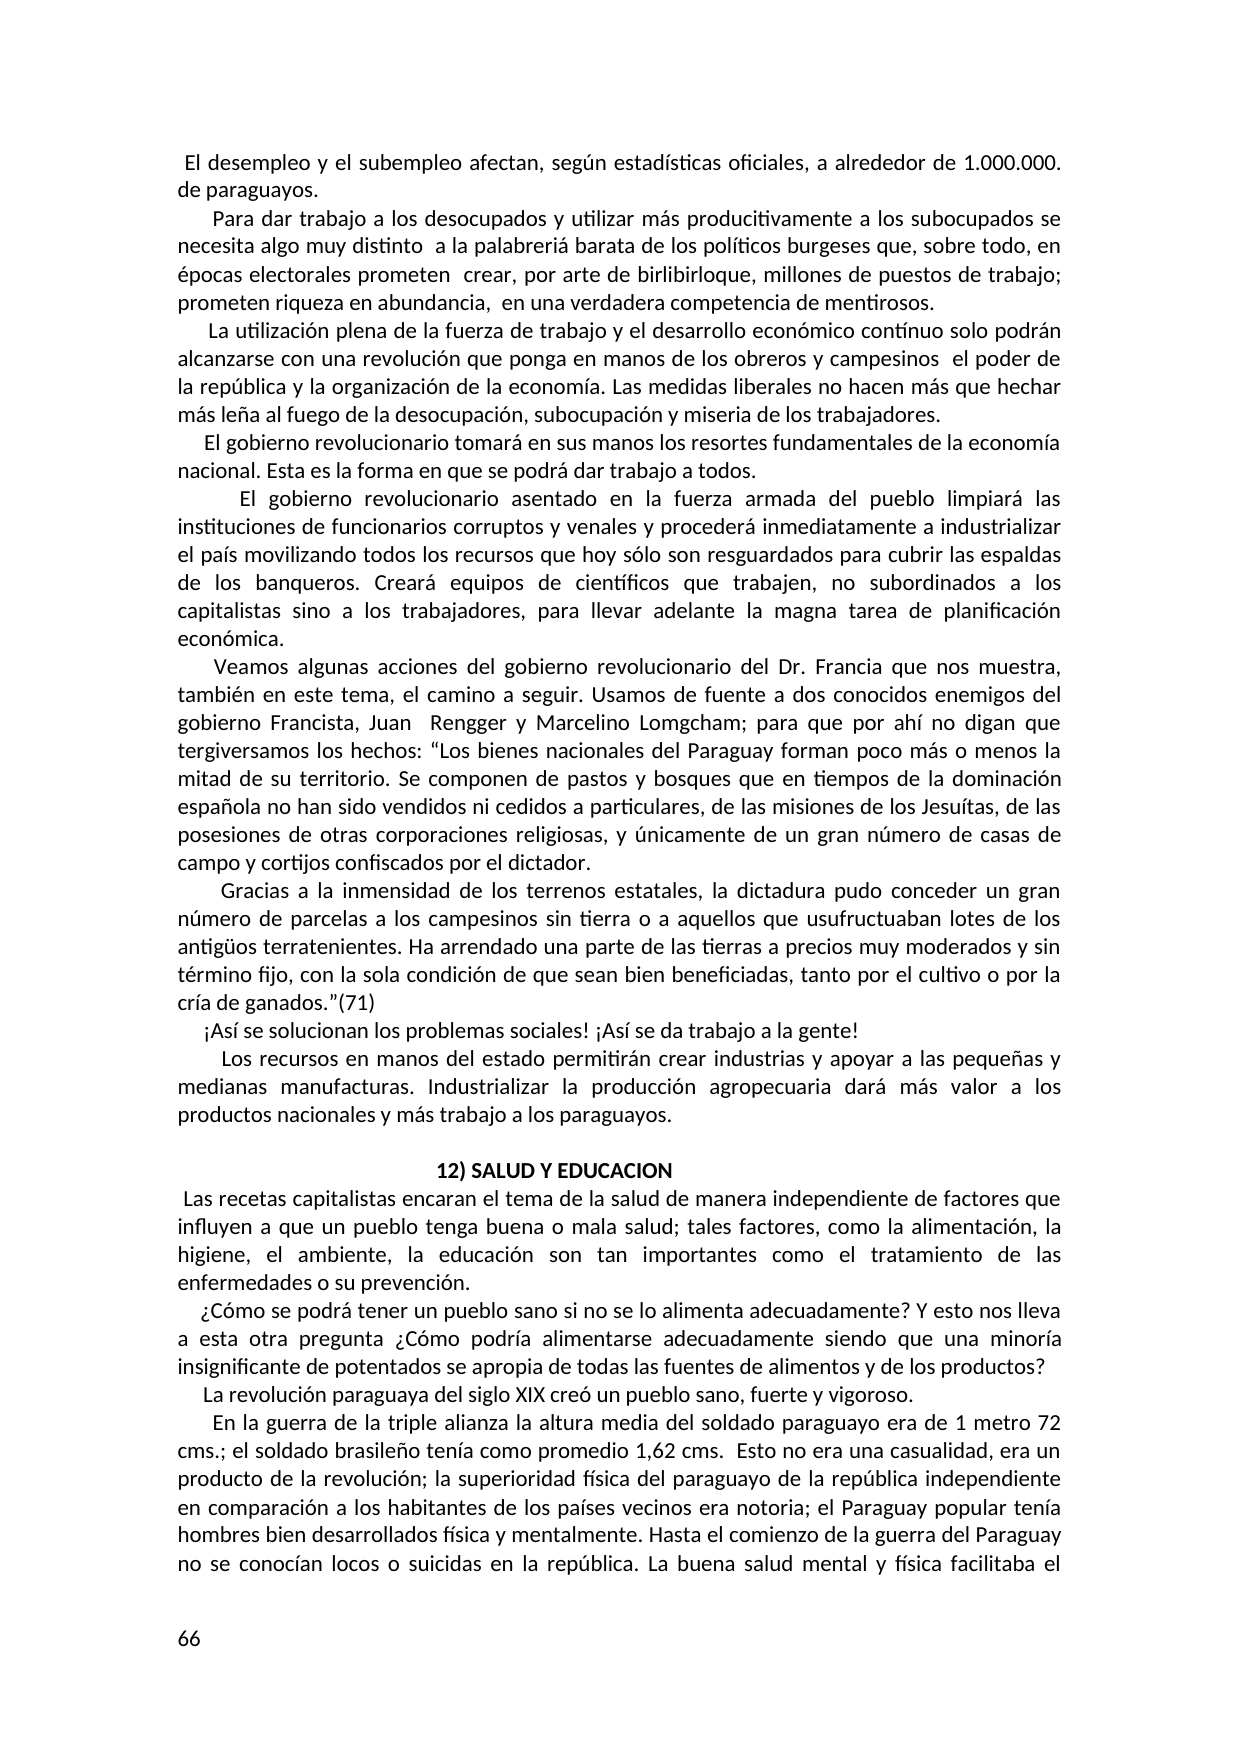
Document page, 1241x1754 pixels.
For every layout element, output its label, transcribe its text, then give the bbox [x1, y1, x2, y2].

text El gobierno revolucionario asentado en la fuerza armada del pueblo limpiará las instituciones de funcionarios corruptos y venales y procederá inmediatamente a industrializar el país movilizando todos los recursos que hoy sólo son resguardados para cubrir las espaldas de los banqueros. Creará equipos de científicos que trabajen, no subordinados a los capitalistas sino a los trabajadores, para llevar adelante la magna tarea de planificación económica. [177, 484, 1063, 652]
text Para dar trabajo a los desocupados y utilizar más producitivamente a los subocupados se necesita algo muy distinto a la palabreriá barata de los políticos burgeses que, sobre todo, en épocas electorales prometen crear, por arte de birlibirloque, millones de puestos de trabajo; prometen riqueza en abundancia, en una verdadera competencia de mentirosos. [177, 204, 1063, 316]
text Las recetas capitalistas encaran el tema de la salud de manera independiente de factores que influyen a que un pueblo tenga buena o mala salud; tales factores, como la alimentación, la higiene, el ambiente, la educación son tan importantes como el tratamiento de las enfermedades o su prevención. [177, 1184, 1063, 1296]
text ¿Cómo se podrá tener un pueblo sano si no se lo alimenta adecuadamente? Y esto nos lleva a esta otra pregunta ¿Cómo podría alimentarse adecuadamente siendo que una minoría insignificante de potentados se apropia de todas las fuentes de alimentos y de los productos? [177, 1296, 1063, 1381]
text ¡Así se solucionan los problemas sociales! ¡Así se da trabajo a la gente! [177, 1016, 1063, 1044]
text El desempleo y el subempleo afectan, según estadísticas oficiales, a alrededor de 1.000.000. de paraguayos. [177, 148, 1063, 204]
text Veamos algunas acciones del gobierno revolucionario del Dr. Francia que nos muestra, también en este tema, el camino a seguir. Usamos de fuente a dos conocidos enemigos del gobierno Francista, Juan Rengger y Marcelino Lomgcham; para que por ahí no digan que tergiversamos los hechos: “Los bienes nacionales del Paraguay forman poco más o menos la mitad de su territorio. Se componen de pastos y bosques que en tiempos de la dominación española no han sido vendidos ni cedidos a particulares, de las misiones de los Jesuítas, de las posesiones de otras corporaciones religiosas, y únicamente de un gran número de casas de campo y cortijos confiscados por el dictador. [177, 652, 1063, 876]
text La utilización plena de la fuerza de trabajo y el desarrollo económico contínuo solo podrán alcanzarse con una revolución que ponga en manos de los obreros y campesinos el poder de la república y la organización de la economía. Las medidas liberales no hacen más que hechar más leña al fuego de la desocupación, subocupación y miseria de los trabajadores. [177, 316, 1063, 428]
text Los recursos en manos del estado permitirán crear industrias y apoyar a las pequeñas y medianas manufacturas. Industrializar la producción agropecuaria dará más valor a los productos nacionales y más trabajo a los paraguayos. [177, 1044, 1063, 1128]
text El gobierno revolucionario tomará en sus manos los resortes fundamentales de la economía nacional. Esta es la forma en que se podrá dar trabajo a todos. [177, 428, 1063, 484]
text Gracias a la inmensidad de los terrenos estatales, la dictadura pudo conceder un gran número de parcelas a los campesinos sin tierra o a aquellos que usufructuaban lotes de los antigüos terratenientes. Ha arrendado una parte de las tierras a precios muy moderados y sin término fijo, con la sola condición de que sean bien beneficiadas, tanto por el cultivo o por la cría de ganados.”(71) [177, 876, 1063, 1016]
text 12) SALUD Y EDUCACION [177, 1156, 1063, 1184]
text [177, 1408, 1063, 1577]
text La revolución paraguaya del siglo XIX creó un pueblo sano, fuerte y vigoroso. [177, 1381, 1063, 1408]
